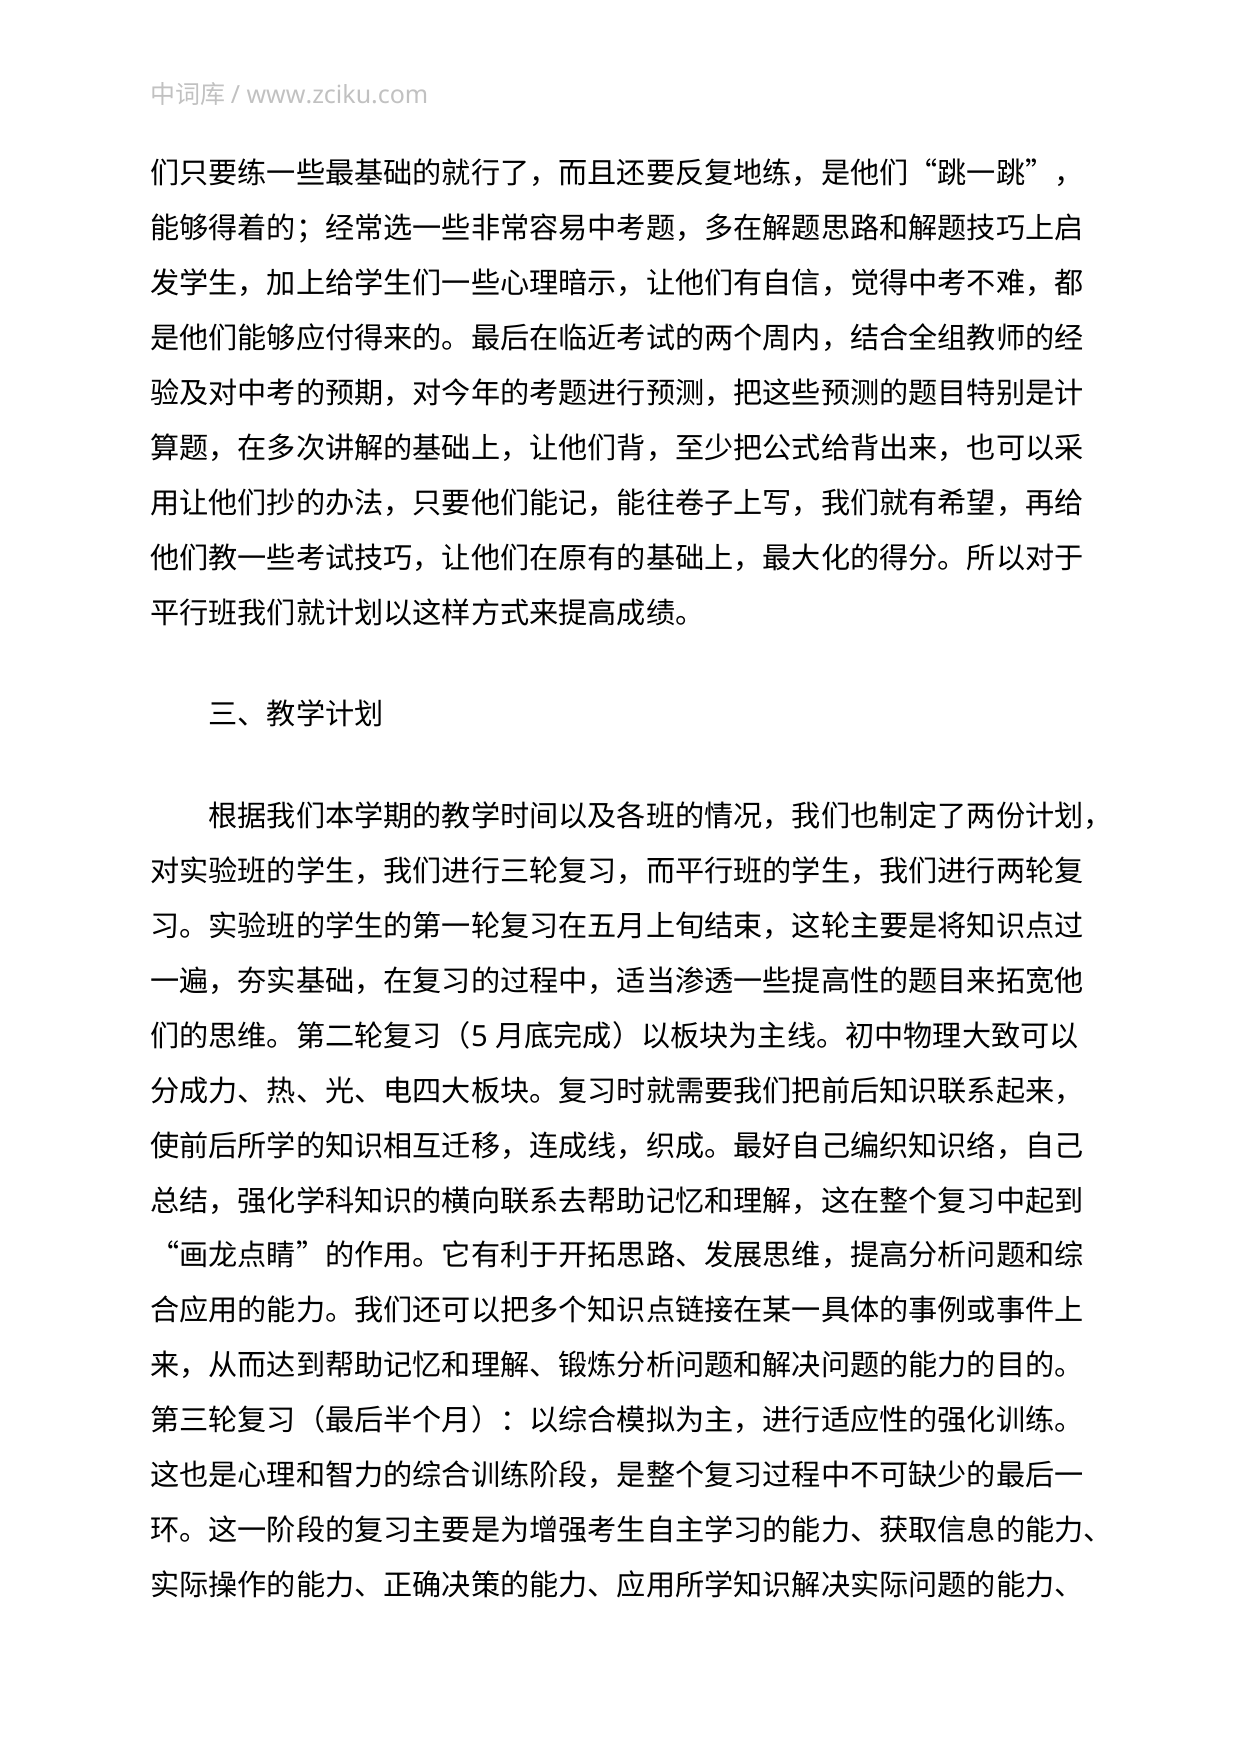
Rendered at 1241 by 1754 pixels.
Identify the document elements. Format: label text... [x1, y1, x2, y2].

text 三、教学计划 [150, 691, 1090, 733]
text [150, 150, 1090, 631]
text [150, 793, 1090, 1604]
